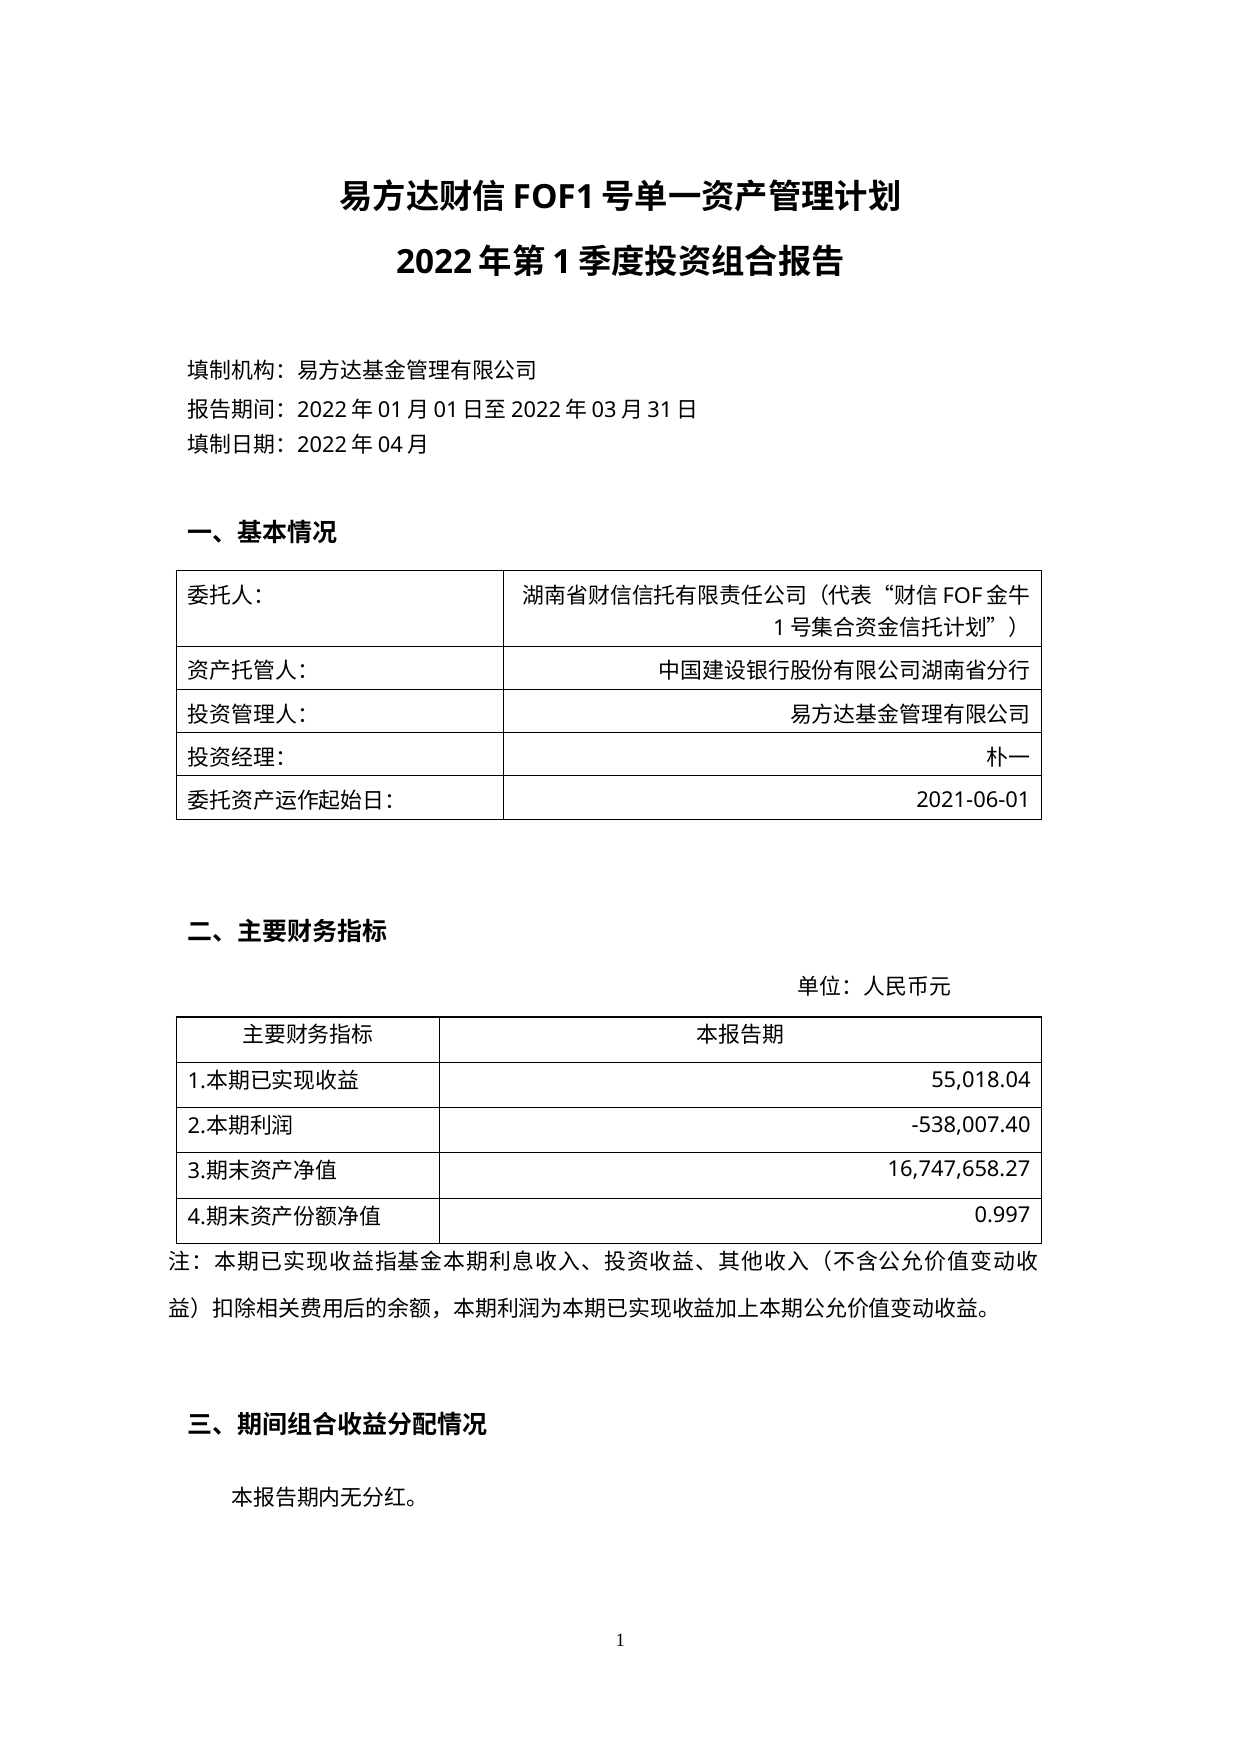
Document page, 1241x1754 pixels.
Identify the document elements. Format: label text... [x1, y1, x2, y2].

table_cell 资产托管人： [177, 647, 503, 689]
text 一、基本情况 [187, 498, 1053, 563]
text 填制机构：易方达基金管理有限公司 [187, 352, 1053, 385]
table_cell 4.期末资产份额净值 [177, 1199, 439, 1243]
table_cell 投资经理： [177, 733, 503, 775]
table_header 本报告期 [440, 1018, 1041, 1062]
table_cell 55,018.04 [440, 1063, 1041, 1107]
text 三、期间组合收益分配情况 [187, 1390, 1053, 1455]
table_cell 3.期末资产净值 [177, 1153, 439, 1198]
text 注：本期已实现收益指基金本期利息收入、投资收益、其他收入（不含公允价值变动收益）扣除相关费用后的余额，本期利润为本期已实现收益加上本期公允价值变动收益。 [169, 1244, 1041, 1323]
table_cell 投资管理人： [177, 690, 503, 732]
table_cell 易方达基金管理有限公司 [504, 690, 1041, 732]
text 单位：人民币元 [187, 969, 1053, 1001]
table_cell 2021-06-01 [504, 776, 1041, 818]
text 填制日期：2022年04月 [187, 427, 1053, 459]
table_cell 0.997 [440, 1199, 1041, 1243]
table_header 湖南省财信信托有限责任公司（代表“财信FOF金牛1号集合资金信托计划”） [504, 571, 1041, 646]
table_cell 中国建设银行股份有限公司湖南省分行 [504, 647, 1041, 689]
table_cell 1.本期已实现收益 [177, 1063, 439, 1107]
table_cell 16,747,658.27 [440, 1153, 1041, 1198]
table_cell 2.本期利润 [177, 1108, 439, 1152]
text 2022年第1季度投资组合报告 [187, 227, 1053, 292]
table_header 主要财务指标 [177, 1018, 439, 1062]
text 报告期间：2022年01月01日至2022年03月31日 [187, 391, 1053, 424]
text 易方达财信FOF1号单一资产管理计划 [187, 162, 1053, 227]
table_cell 朴一 [504, 733, 1041, 775]
text 二、主要财务指标 [187, 897, 1053, 962]
text 本报告期内无分红。 [187, 1480, 1053, 1511]
table_cell -538,007.40 [440, 1108, 1041, 1152]
table_header 委托人： [177, 571, 503, 646]
table_cell 委托资产运作起始日： [177, 776, 503, 818]
